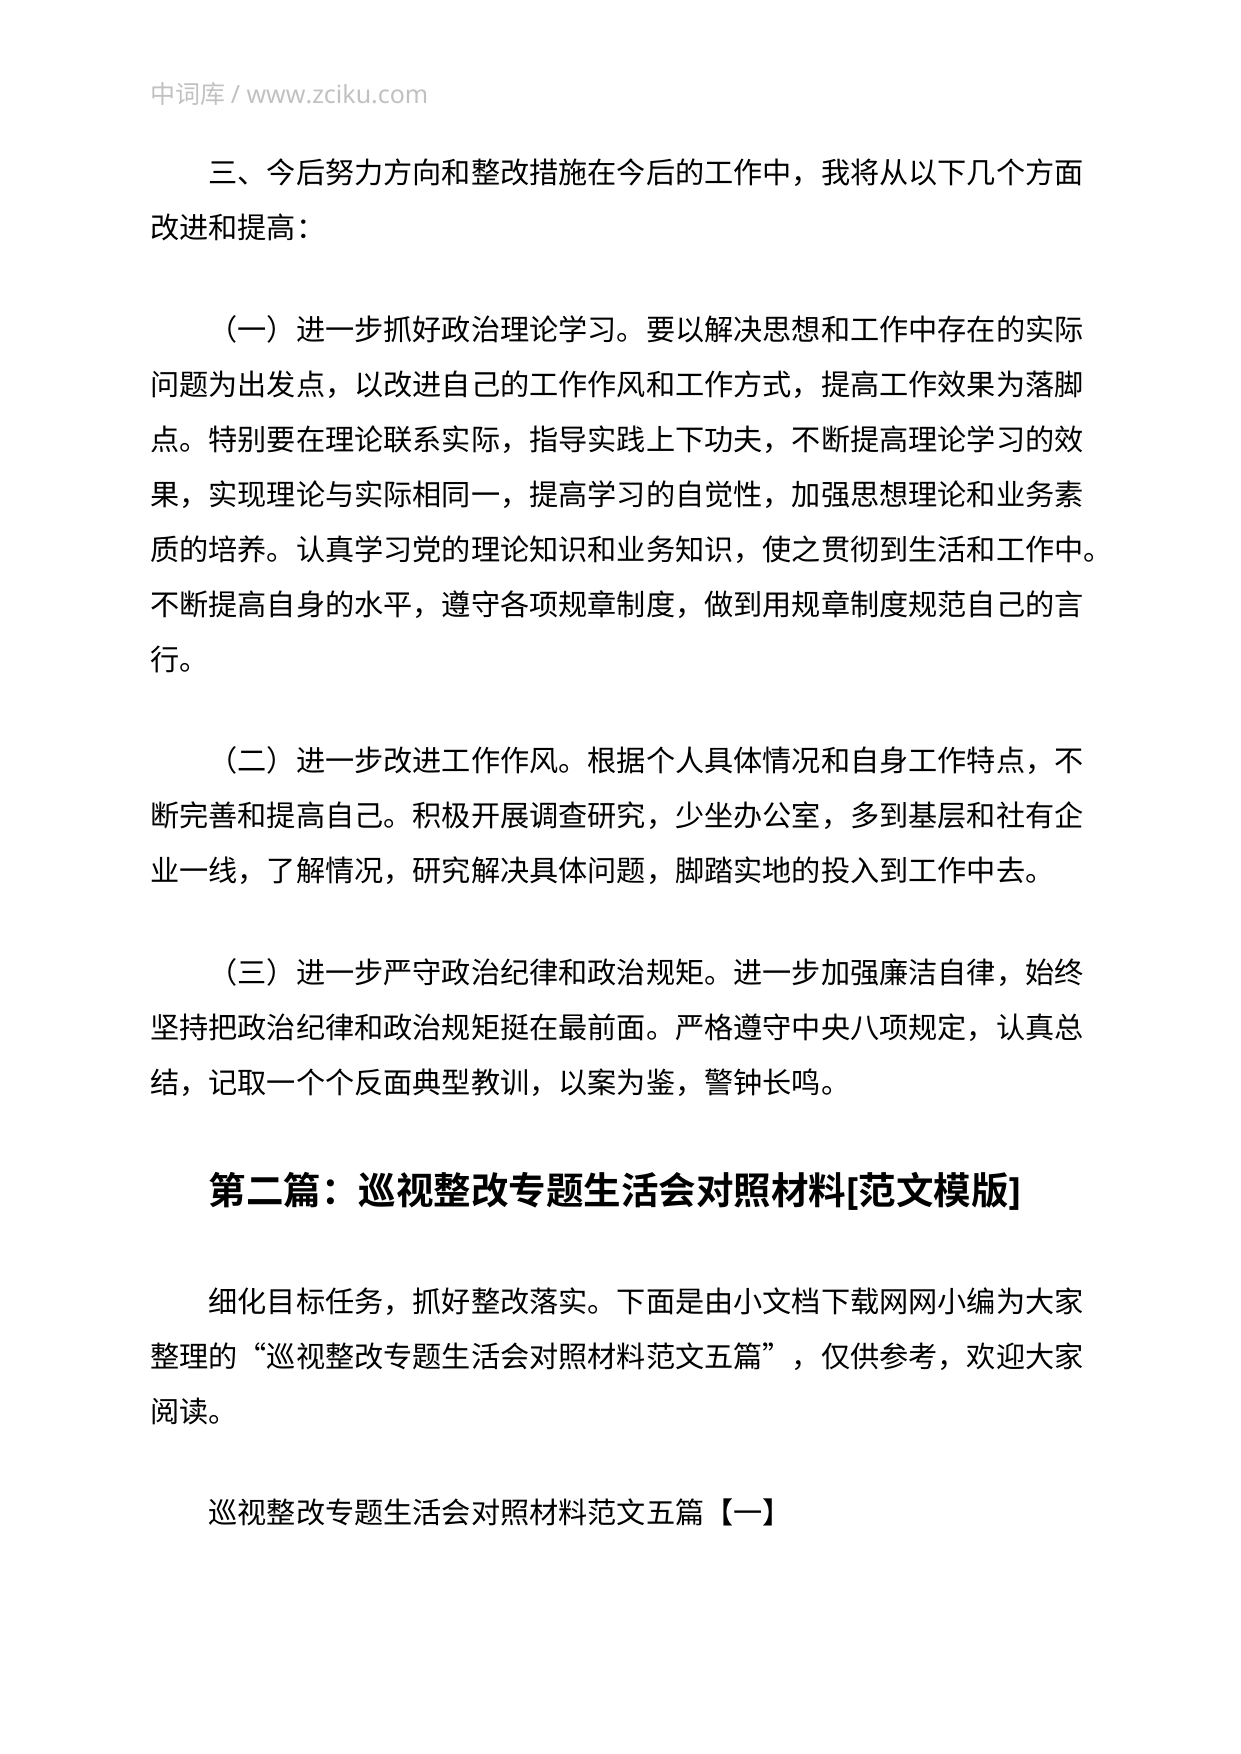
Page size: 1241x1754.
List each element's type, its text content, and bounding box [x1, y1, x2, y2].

text （一）进一步抓好政治理论学习。要以解决思想和工作中存在的实际问题为出发点，以改进自己的工作作风和工作方式，提高工作效果为落脚点。特别要在理论联系实际，指导实践上下功夫，不断提高理论学习的效果，实现理论与实际相同一，提高学习的自觉性，加强思想理论和业务素质的培养。认真学习党的理论知识和业务知识，使之贯彻到生活和工作中。不断提高自身的水平，遵守各项规章制度，做到用规章制度规范自己的言行。 [150, 307, 1090, 678]
text 第二篇：巡视整改专题生活会对照材料[范文模版] [150, 1161, 1090, 1215]
text 细化目标任务，抓好整改落实。下面是由小文档下载网网小编为大家整理的“巡视整改专题生活会对照材料范文五篇”，仅供参考，欢迎大家阅读。 [150, 1278, 1090, 1431]
text 巡视整改专题生活会对照材料范文五篇【一】 [150, 1490, 1090, 1532]
text 三、今后努力方向和整改措施在今后的工作中，我将从以下几个方面改进和提高： [150, 150, 1090, 247]
text （三）进一步严守政治纪律和政治规矩。进一步加强廉洁自律，始终坚持把政治纪律和政治规矩挺在最前面。严格遵守中央八项规定，认真总结，记取一个个反面典型教训，以案为鉴，警钟长鸣。 [150, 949, 1090, 1101]
text （二）进一步改进工作作风。根据个人具体情况和自身工作特点，不断完善和提高自己。积极开展调查研究，少坐办公室，多到基层和社有企业一线，了解情况，研究解决具体问题，脚踏实地的投入到工作中去。 [150, 738, 1090, 890]
